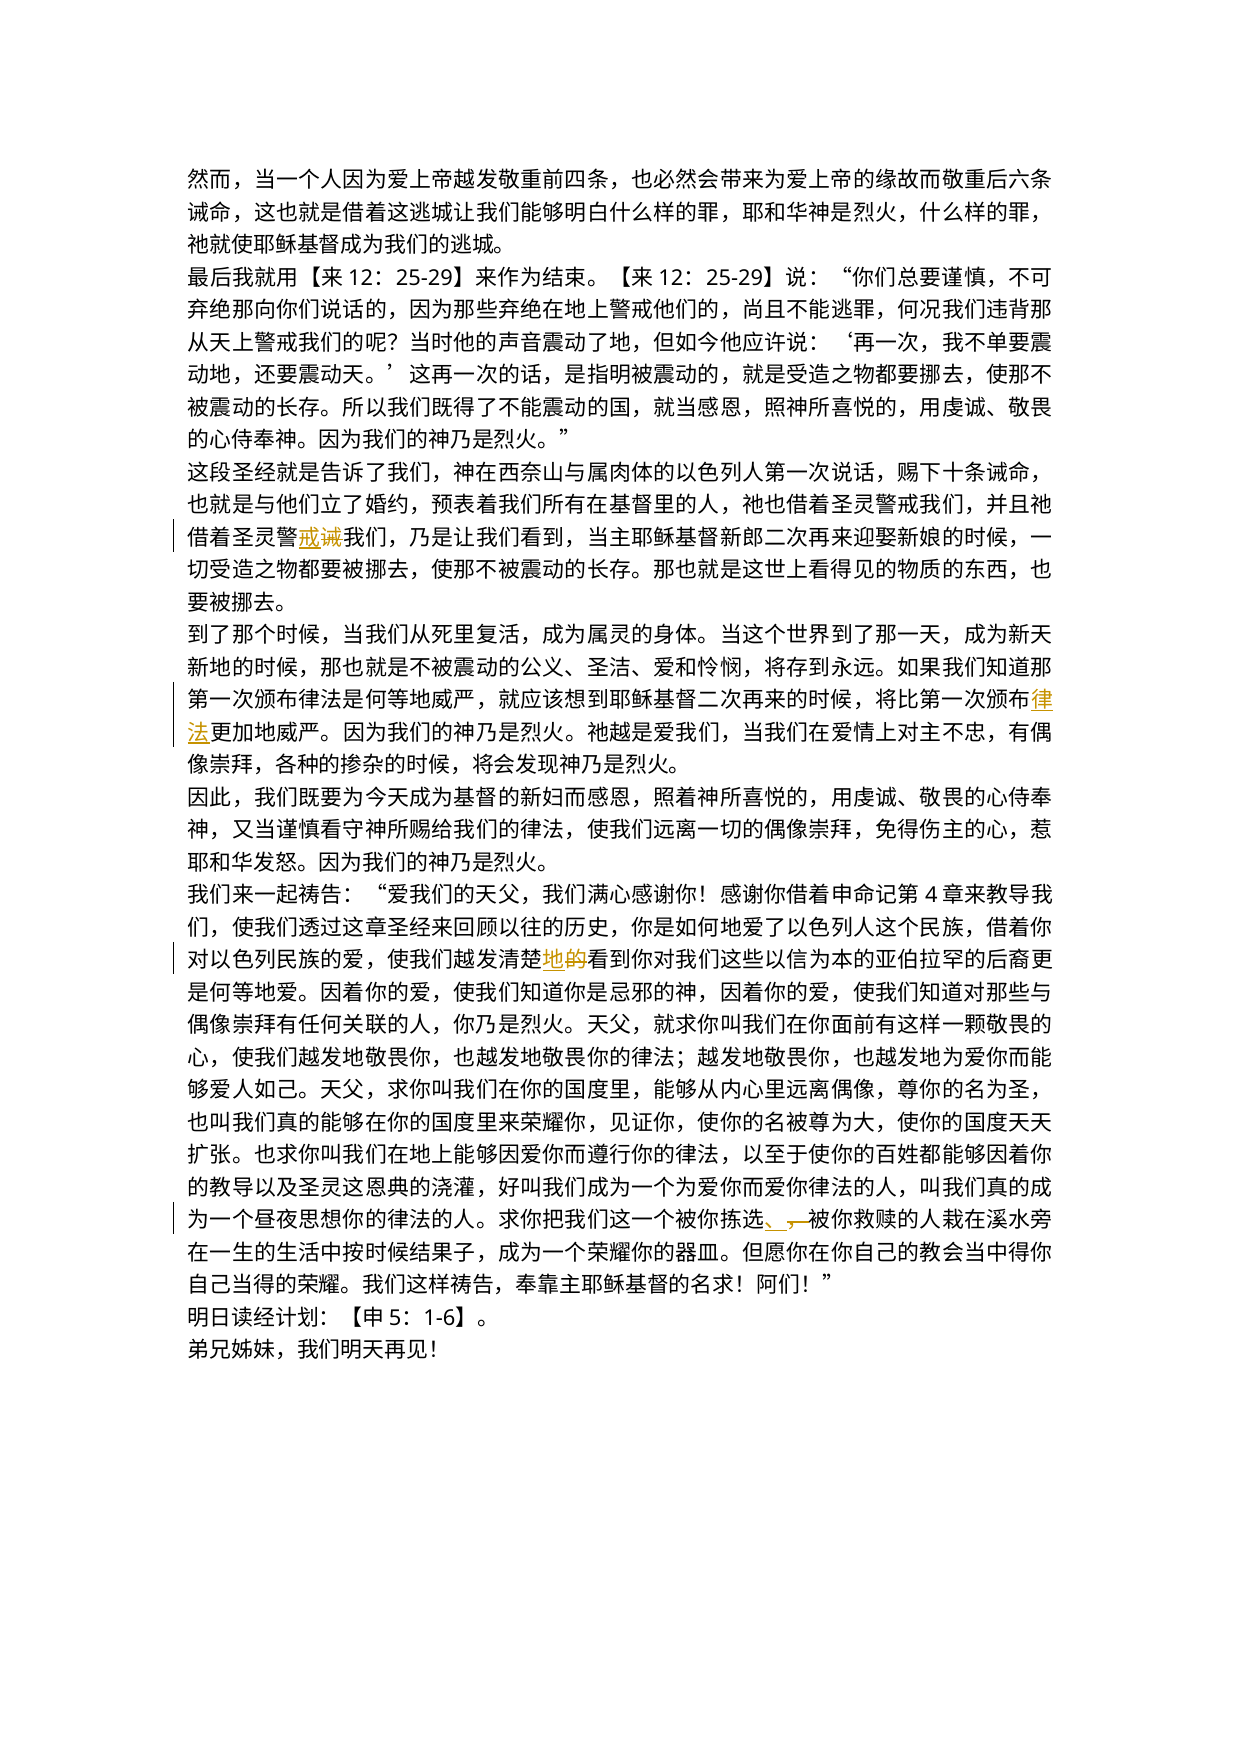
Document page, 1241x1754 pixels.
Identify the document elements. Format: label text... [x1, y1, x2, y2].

text 然而，当一个人因为爱上帝越发敬重前四条，也必然会带来为爱上帝的缘故而敬重后六条诫命，这也就是借着这逃城让我们能够明白什么样的罪，耶和华神是烈火，什么样的罪，祂就使耶稣基督成为我们的逃城。 [187, 162, 1053, 259]
text 我们来一起祷告：“爱我们的天父，我们满心感谢你！感谢你借着申命记第4章来教导我们，使我们透过这章圣经来回顾以往的历史，你是如何地爱了以色列人这个民族，借着你对以色列民族的爱，使我们越发清楚看到你对我们这些以信为本的亚伯拉罕的后裔更是何等地爱。因着你的爱，使我们知道你是忌邪的神，因着你的爱，使我们知道对那些与偶像崇拜有任何关联的人，你乃是烈火。天父，就求你叫我们在你面前有这样一颗敬畏的心，使我们越发地敬畏你，也越发地敬畏你的律法；越发地敬畏你，也越发地为爱你而能够爱人如己。天父，求你叫我们在你的国度里，能够从内心里远离偶像，尊你的名为圣，也叫我们真的能够在你的国度里来荣耀你，见证你，使你的名被尊为大，使你的国度天天扩张。也求你叫我们在地上能够因爱你而遵行你的律法，以至于使你的百姓都能够因着你的教导以及圣灵这恩典的浇灌，好叫我们成为一个为爱你而爱你律法的人，叫我们真的成为一个昼夜思想你的律法的人。求你把我们这一个被你拣选被你救赎的人栽在溪水旁，在一生的生活中按时候结果子，成为一个荣耀你的器皿。但愿你在你自己的教会当中得你自己当得的荣耀。我们这样祷告，奉靠主耶稣基督的名求！阿们！” [187, 877, 1053, 1299]
text 明日读经计划：【申5：1-6】。 [187, 1299, 1053, 1332]
text 最后我就用【来12：25-29】来作为结束。【来12：25-29】说：“你们总要谨慎，不可弃绝那向你们说话的，因为那些弃绝在地上警戒他们的，尚且不能逃罪，何况我们违背那从天上警戒我们的呢？当时他的声音震动了地，但如今他应许说：‘再一次，我不单要震动地，还要震动天。’这再一次的话，是指明被震动的，就是受造之物都要挪去，使那不被震动的长存。所以我们既得了不能震动的国，就当感恩，照神所喜悦的，用虔诚、敬畏的心侍奉神。因为我们的神乃是烈火。” [187, 259, 1053, 454]
text 弟兄姊妹，我们明天再见！ [187, 1332, 1053, 1364]
text 这段圣经就是告诉了我们，神在西奈山与属肉体的以色列人第一次说话，赐下十条诫命，也就是与他们立了婚约，预表着我们所有在基督里的人，祂也借着圣灵警戒我们，并且祂借着圣灵警我们，乃是让我们看到，当主耶稣基督新郎二次再来迎娶新娘的时候，一切受造之物都要被挪去，使那不被震动的长存。那也就是这世上看得见的物质的东西，也要被挪去。 [187, 454, 1053, 617]
text 到了那个时候，当我们从死里复活，成为属灵的身体。当这个世界到了那一天，成为新天新地的时候，那也就是不被震动的公义、圣洁、爱和怜悯，将存到永远。如果我们知道那第一次颁布律法是何等地威严，就应该想到耶稣基督二次再来的时候，将比第一次颁布更加地威严。因为我们的神乃是烈火。祂越是爱我们，当我们在爱情上对主不忠，有偶像崇拜，各种的掺杂的时候，将会发现神乃是烈火。 [187, 617, 1053, 779]
text 因此，我们既要为今天成为基督的新妇而感恩，照着神所喜悦的，用虔诚、敬畏的心侍奉神，又当谨慎看守神所赐给我们的律法，使我们远离一切的偶像崇拜，免得伤主的心，惹耶和华发怒。因为我们的神乃是烈火。 [187, 779, 1053, 877]
